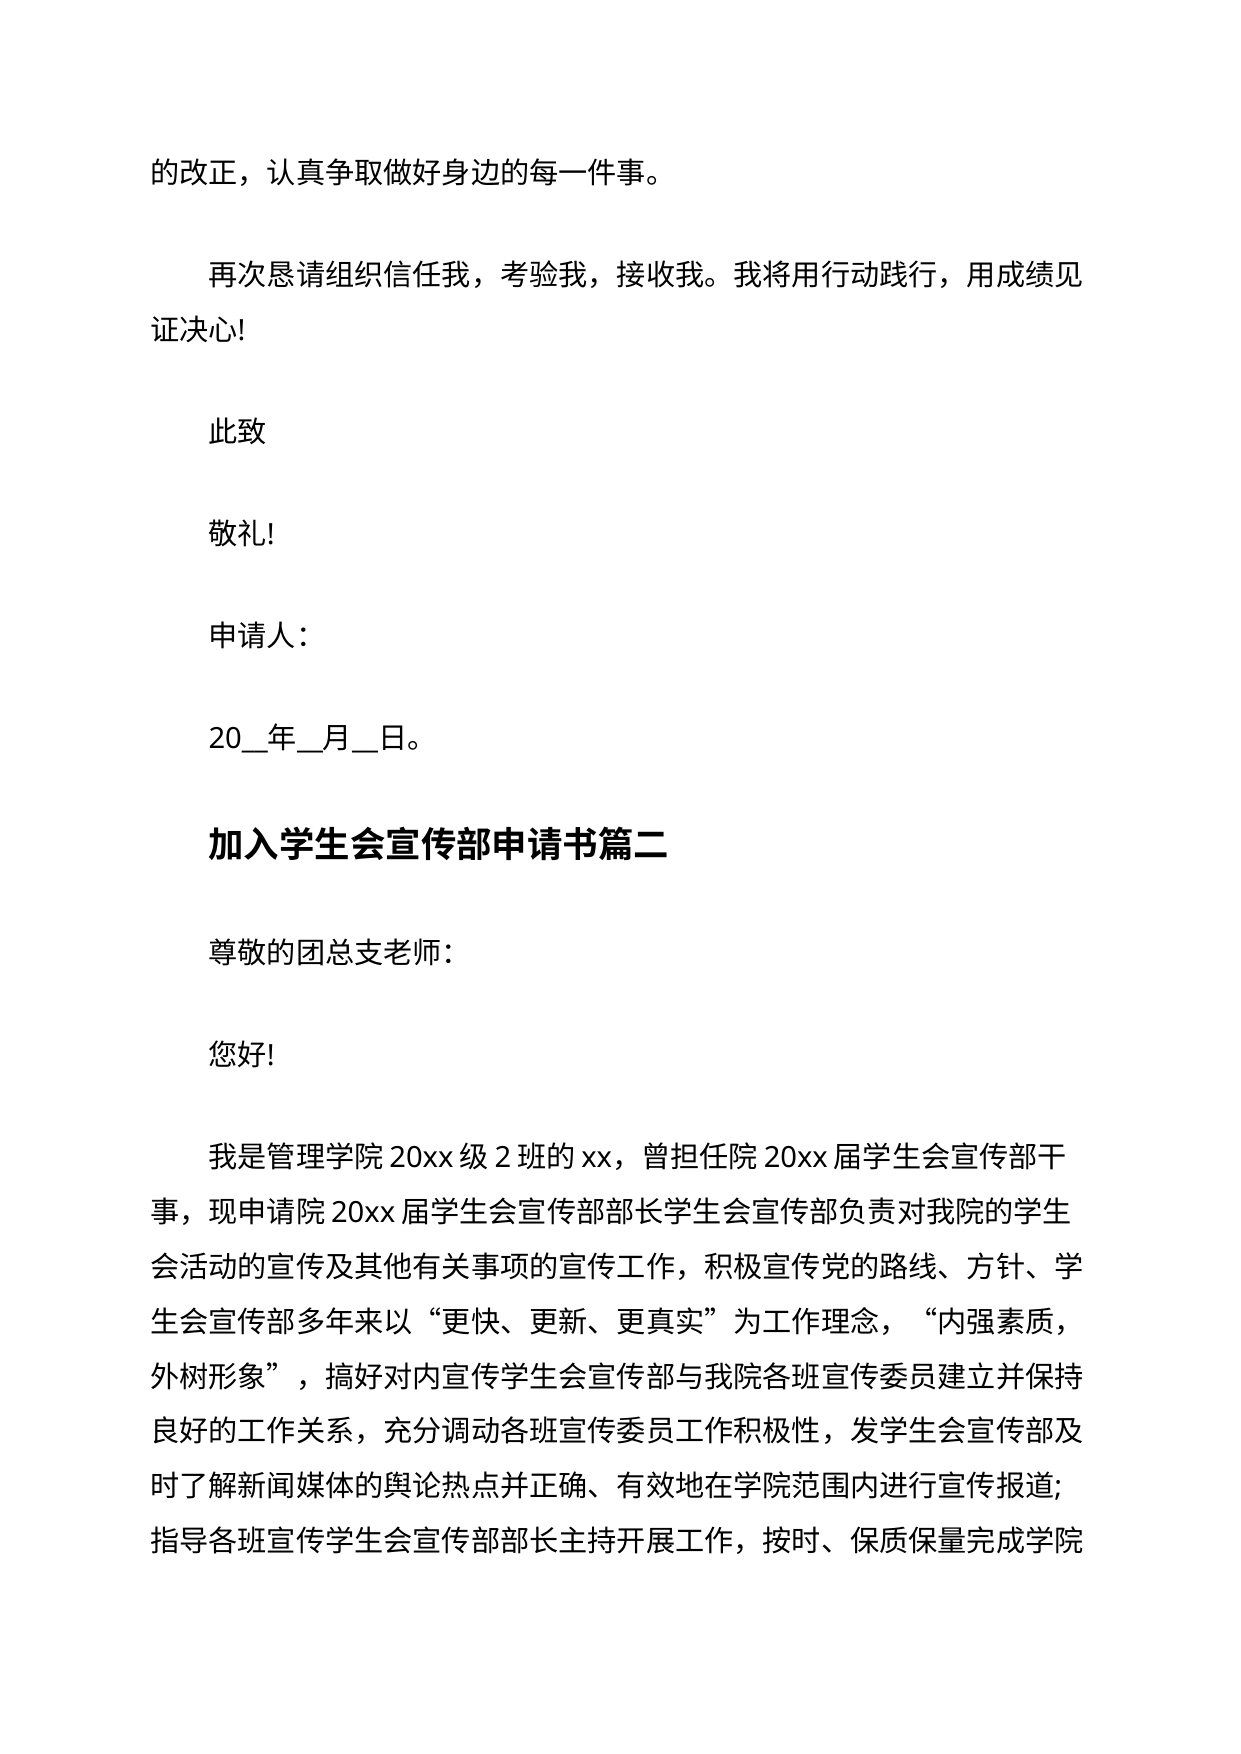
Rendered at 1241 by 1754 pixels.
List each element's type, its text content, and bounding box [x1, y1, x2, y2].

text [150, 1133, 1090, 1560]
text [150, 150, 1090, 192]
text 尊敬的团总支老师： [150, 929, 1090, 972]
text 此致 [150, 409, 1090, 451]
text 您好! [150, 1031, 1090, 1074]
text 20__年__月__日。 [150, 714, 1090, 757]
text 申请人： [150, 612, 1090, 655]
text 加入学生会宣传部申请书篇二 [150, 816, 1090, 867]
text 敬礼! [150, 510, 1090, 553]
text 再次恳请组织信任我，考验我，接收我。我将用行动践行，用成绩见证决心! [150, 252, 1090, 349]
